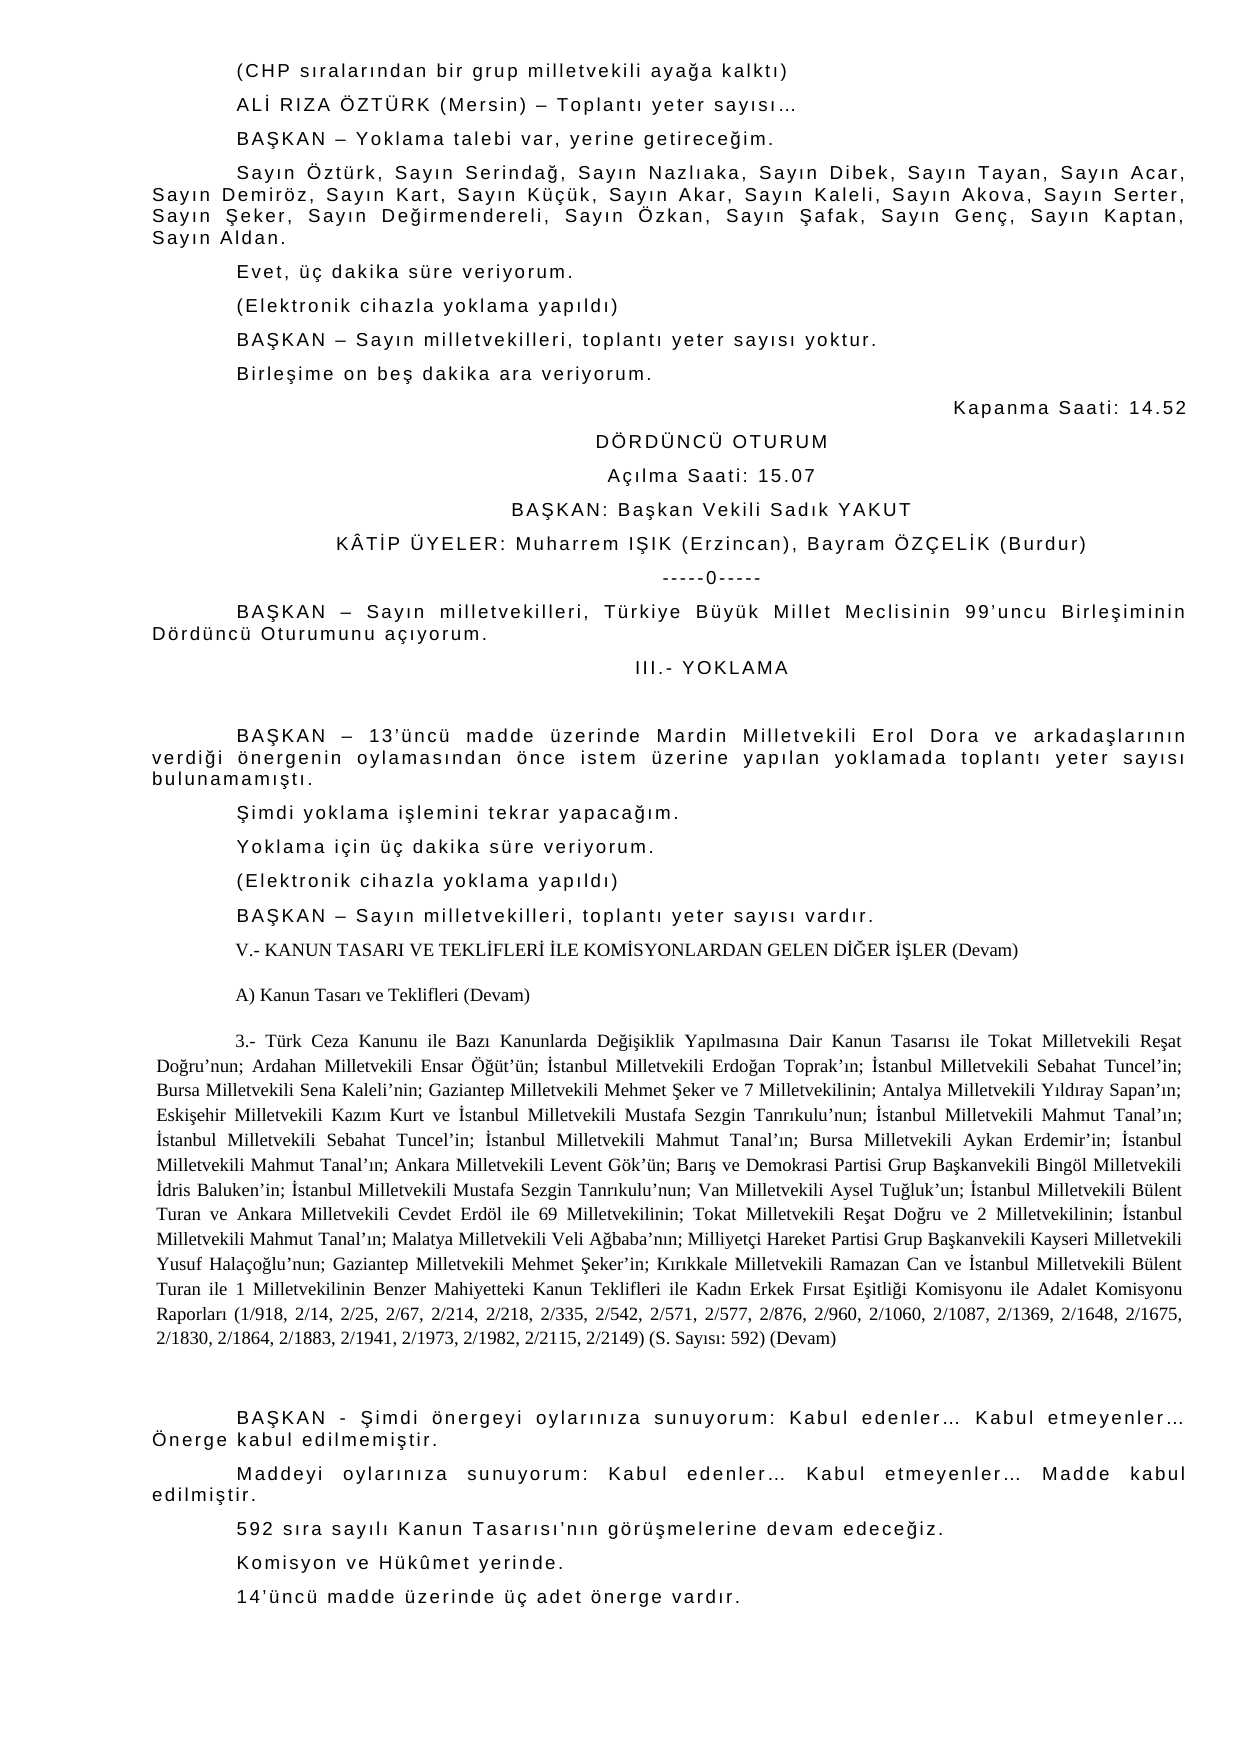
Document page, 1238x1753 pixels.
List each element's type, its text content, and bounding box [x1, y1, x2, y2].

text DÖRDÜNCÜ OTURUM [152, 431, 1186, 452]
text BAŞKAN – Sayın milletvekilleri, toplantı yeter sayısı vardır. [152, 904, 1186, 926]
text BAŞKAN – Yoklama talebi var, yerine getireceğim. [152, 128, 1186, 149]
text V.- KANUN TASARI VE TEKLİFLERİ İLE KOMİSYONLARDAN GELEN DİĞER İŞLER (Devam) [156, 938, 1184, 960]
text (CHP sıralarından bir grup milletvekili ayağa kalktı) [152, 60, 1186, 81]
text Açılma Saati: 15.07 [152, 465, 1186, 487]
text BAŞKAN – 13’üncü madde üzerinde Mardin Milletvekili Erol Dora ve arkadaşlarının verdiği önergenin oylamasından önce istem üzerine yapılan yoklamada toplantı yeter sayısı bulunamamıştı. [152, 725, 1186, 790]
text BAŞKAN – Sayın milletvekilleri, toplantı yeter sayısı yoktur. [152, 329, 1186, 350]
text -----0----- [152, 567, 1186, 589]
text Komisyon ve Hükûmet yerinde. [152, 1552, 1186, 1574]
text (Elektronik cihazla yoklama yapıldı) [152, 870, 1186, 892]
text Evet, üç dakika süre veriyorum. [152, 261, 1186, 282]
text BAŞKAN – Sayın milletvekilleri, Türkiye Büyük Millet Meclisinin 99’uncu Birleşiminin Dördüncü Oturumunu açıyorum. [152, 601, 1186, 644]
text BAŞKAN - Şimdi önergeyi oylarınıza sunuyorum: Kabul edenler… Kabul etmeyenler… Önerge kabul edilmemiştir. [152, 1407, 1186, 1450]
text A) Kanun Tasarı ve Teklifleri (Devam) [156, 984, 1184, 1006]
text (Elektronik cihazla yoklama yapıldı) [152, 295, 1186, 316]
text 14’üncü madde üzerinde üç adet önerge vardır. [152, 1586, 1186, 1608]
text Sayın Öztürk, Sayın Serindağ, Sayın Nazlıaka, Sayın Dibek, Sayın Tayan, Sayın Acar, Sayın Demiröz, Sayın Kart, Sayın Küçük, Sayın Akar, Sayın Kaleli, Sayın Akova, Sayın Serter, Sayın Şeker, Sayın Değirmendereli, Sayın Özkan, Sayın Şafak, Sayın Genç, Sayın Kaptan, Sayın Aldan. [152, 162, 1186, 248]
text ALİ RIZA ÖZTÜRK (Mersin) – Toplantı yeter sayısı… [152, 94, 1186, 115]
text III.- YOKLAMA [152, 657, 1186, 678]
text Kapanma Saati: 14.52 [152, 397, 1186, 418]
text 3.- Türk Ceza Kanunu ile Bazı Kanunlarda Değişiklik Yapılmasına Dair Kanun Tasarısı ile Tokat Milletvekili Reşat Doğru’nun; Ardahan Milletvekili Ensar Öğüt’ün; İstanbul Milletvekili Erdoğan Toprak’ın; İstanbul Milletvekili Sebahat Tuncel’in; Bursa Milletvekili Sena Kaleli’nin; Gaziantep Milletvekili Mehmet Şeker ve 7 Milletvekilinin; Antalya Milletvekili Yıldıray Sapan’ın; Eskişehir Milletvekili Kazım Kurt ve İstanbul Milletvekili Mustafa Sezgin Tanrıkulu’nun; İstanbul Milletvekili Mahmut Tanal’ın; İstanbul Milletvekili Sebahat Tuncel’in; İstanbul Milletvekili Mahmut Tanal’ın; Bursa Milletvekili Aykan Erdemir’in; İstanbul Milletvekili Mahmut Tanal’ın; Ankara Milletvekili Levent Gök’ün; Barış ve Demokrasi Partisi Grup Başkanvekili Bingöl Milletvekili İdris Baluken’in; İstanbul Milletvekili Mustafa Sezgin Tanrıkulu’nun; Van Milletvekili Aysel Tuğluk’un; İstanbul Milletvekili Bülent Turan ve Ankara Milletvekili Cevdet Erdöl ile 69 Milletvekilinin; Tokat Milletvekili Reşat Doğru ve 2 Milletvekilinin; İstanbul Milletvekili Mahmut Tanal’ın; Malatya Milletvekili Veli Ağbaba’nın; Milliyetçi Hareket Partisi Grup Başkanvekili Kayseri Milletvekili Yusuf Halaçoğlu’nun; Gaziantep Milletvekili Mehmet Şeker’in; Kırıkkale Milletvekili Ramazan Can ve İstanbul Milletvekili Bülent Turan ile 1 Milletvekilinin Benzer Mahiyetteki Kanun Teklifleri ile Kadın Erkek Fırsat Eşitliği Komisyonu ile Adalet Komisyonu Raporları (1/918, 2/14, 2/25, 2/67, 2/214, 2/218, 2/335, 2/542, 2/571, 2/577, 2/876, 2/960, 2/1060, 2/1087, 2/1369, 2/1648, 2/1675, 2/1830, 2/1864, 2/1883, 2/1941, 2/1973, 2/1982, 2/2115, 2/2149) (S. Sayısı: 592) (Devam) [156, 1030, 1184, 1349]
text KÂTİP ÜYELER: Muharrem IŞIK (Erzincan), Bayram ÖZÇELİK (Burdur) [152, 533, 1186, 555]
text Şimdi yoklama işlemini tekrar yapacağım. [152, 802, 1186, 824]
text 592 sıra sayılı Kanun Tasarısı’nın görüşmelerine devam edeceğiz. [152, 1518, 1186, 1540]
text Birleşime on beş dakika ara veriyorum. [152, 363, 1186, 384]
text BAŞKAN: Başkan Vekili Sadık YAKUT [152, 499, 1186, 521]
text Yoklama için üç dakika süre veriyorum. [152, 836, 1186, 858]
text Maddeyi oylarınıza sunuyorum: Kabul edenler… Kabul etmeyenler… Madde kabul edilmiştir. [152, 1462, 1186, 1506]
